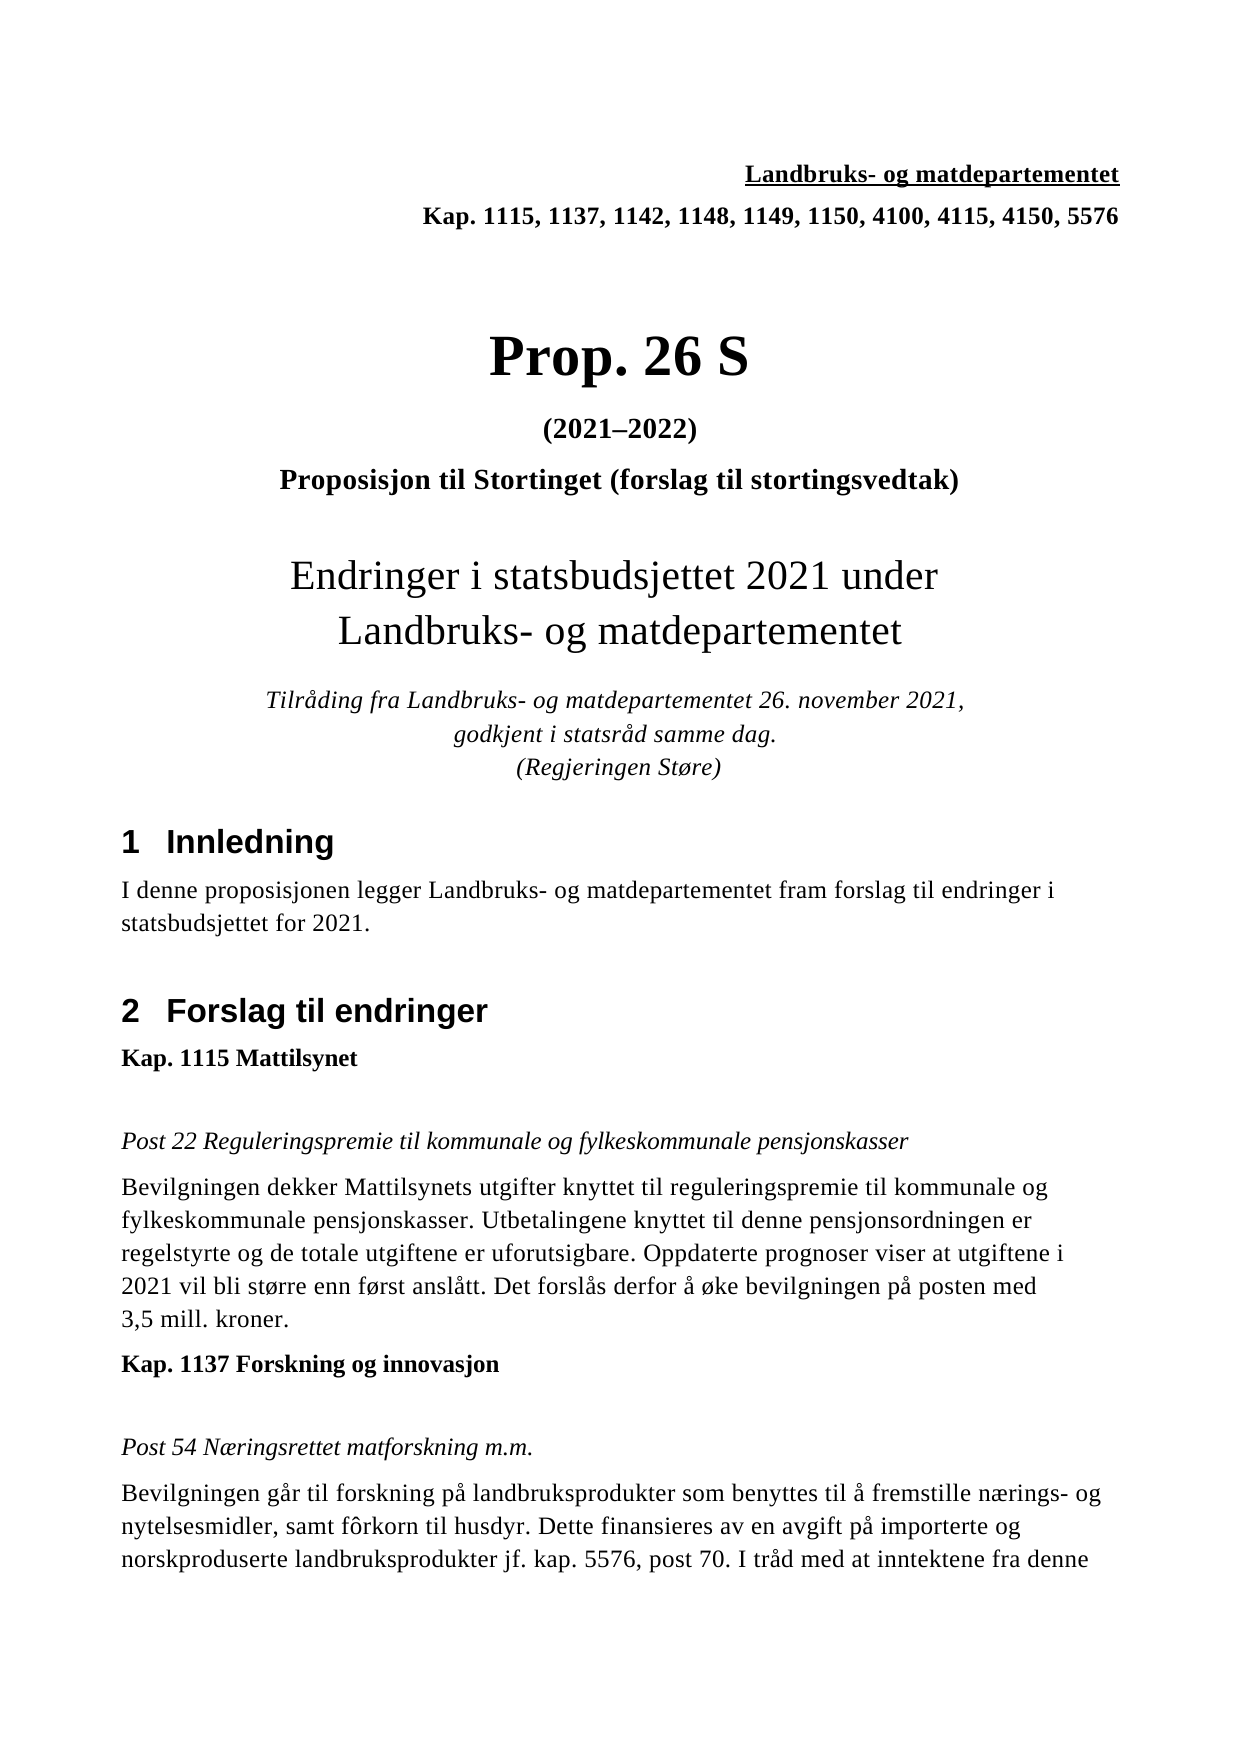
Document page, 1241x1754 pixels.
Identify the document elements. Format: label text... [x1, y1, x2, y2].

text Kap. 1115, 1137, 1142, 1148, 1149, 1150, 4100, 4115, 4150, 5576 [121, 201, 1119, 229]
text I denne proposisjonen legger Landbruks- og matdepartementet fram forslag til endringer i statsbudsjettet for 2021. [121, 875, 1119, 936]
text Kap. 1137 Forskning og innovasjon [121, 1349, 1119, 1378]
text (2021–2022) [121, 411, 1119, 444]
text Proposisjon til Stortinget (forslag til stortingsvedtak) [121, 462, 1119, 495]
text Post 54 Næringsrettet matforskning m.m. [121, 1432, 1119, 1461]
text Bevilgningen dekker Mattilsynets utgifter knyttet til reguleringspremie til kommunale og fylkeskommunale pensjonskasser. Utbetalingene knyttet til denne pensjonsordningen er regelstyrte og de totale utgiftene er uforutsigbare. Oppdaterte prognoser viser at utgiftene i 2021 vil bli større enn først anslått. Det forslås derfor å øke bevilgningen på posten med 3,5 mill. kroner. [121, 1172, 1119, 1333]
text Prop. 26 S [121, 321, 1119, 388]
text Post 22 Reguleringspremie til kommunale og fylkeskommunale pensjonskasser [121, 1126, 1119, 1155]
text Tilråding fra Landbruks- og matdepartementet 26. november 2021, godkjent i statsråd samme dag. (Regjeringen Støre) [121, 686, 1119, 780]
text Kap. 1115 Mattilsynet [121, 1043, 1119, 1072]
subtitle Forslag til endringer [121, 991, 1119, 1029]
text Landbruks- og matdepartementet [121, 159, 1119, 188]
text Endringer i statsbudsjettet 2021 under Landbruks- og matdepartementet [121, 550, 1119, 653]
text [121, 1478, 1119, 1573]
subtitle Innledning [121, 822, 1119, 861]
